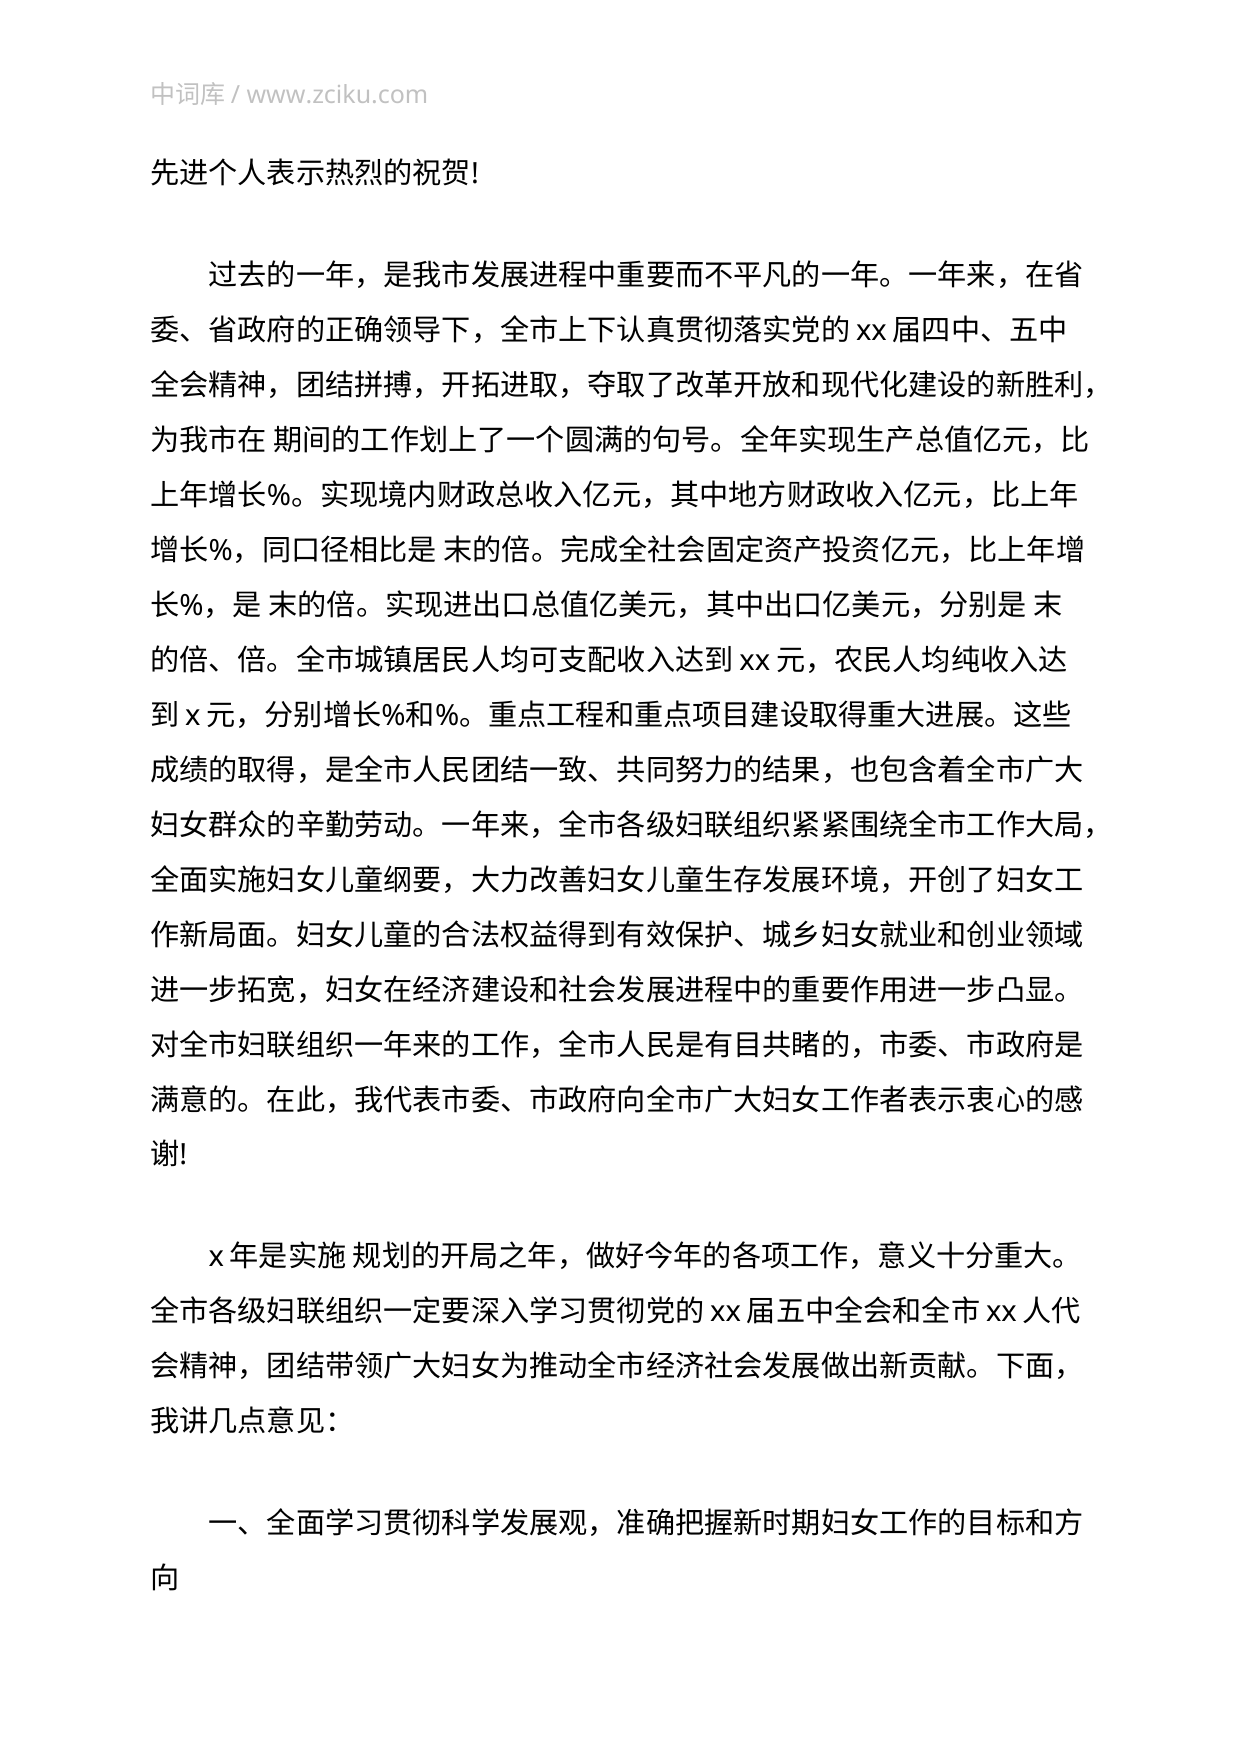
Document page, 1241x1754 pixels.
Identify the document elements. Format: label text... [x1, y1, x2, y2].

text 一、全面学习贯彻科学发展观，准确把握新时期妇女工作的目标和方向 [150, 1499, 1090, 1597]
text 过去的一年，是我市发展进程中重要而不平凡的一年。一年来，在省委、省政府的正确领导下，全市上下认真贯彻落实党的xx届四中、五中全会精神，团结拼搏，开拓进取，夺取了改革开放和现代化建设的新胜利，为我市在 期间的工作划上了一个圆满的句号。全年实现生产总值亿元，比上年增长%。实现境内财政总收入亿元，其中地方财政收入亿元，比上年增长%，同口径相比是 末的倍。完成全社会固定资产投资亿元，比上年增长%，是 末的倍。实现进出口总值亿美元，其中出口亿美元，分别是 末的倍、倍。全市城镇居民人均可支配收入达到xx元，农民人均纯收入达到x元，分别增长%和%。重点工程和重点项目建设取得重大进展。这些成绩的取得，是全市人民团结一致、共同努力的结果，也包含着全市广大妇女群众的辛勤劳动。一年来，全市各级妇联组织紧紧围绕全市工作大局，全面实施妇女儿童纲要，大力改善妇女儿童生存发展环境，开创了妇女工作新局面。妇女儿童的合法权益得到有效保护、城乡妇女就业和创业领域进一步拓宽，妇女在经济建设和社会发展进程中的重要作用进一步凸显。对全市妇联组织一年来的工作，全市人民是有目共睹的，市委、市政府是满意的。在此，我代表市委、市政府向全市广大妇女工作者表示衷心的感谢! [150, 252, 1090, 1173]
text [150, 150, 1090, 192]
text x年是实施 规划的开局之年，做好今年的各项工作，意义十分重大。全市各级妇联组织一定要深入学习贯彻党的xx届五中全会和全市xx人代会精神，团结带领广大妇女为推动全市经济社会发展做出新贡献。下面，我讲几点意见： [150, 1233, 1090, 1440]
